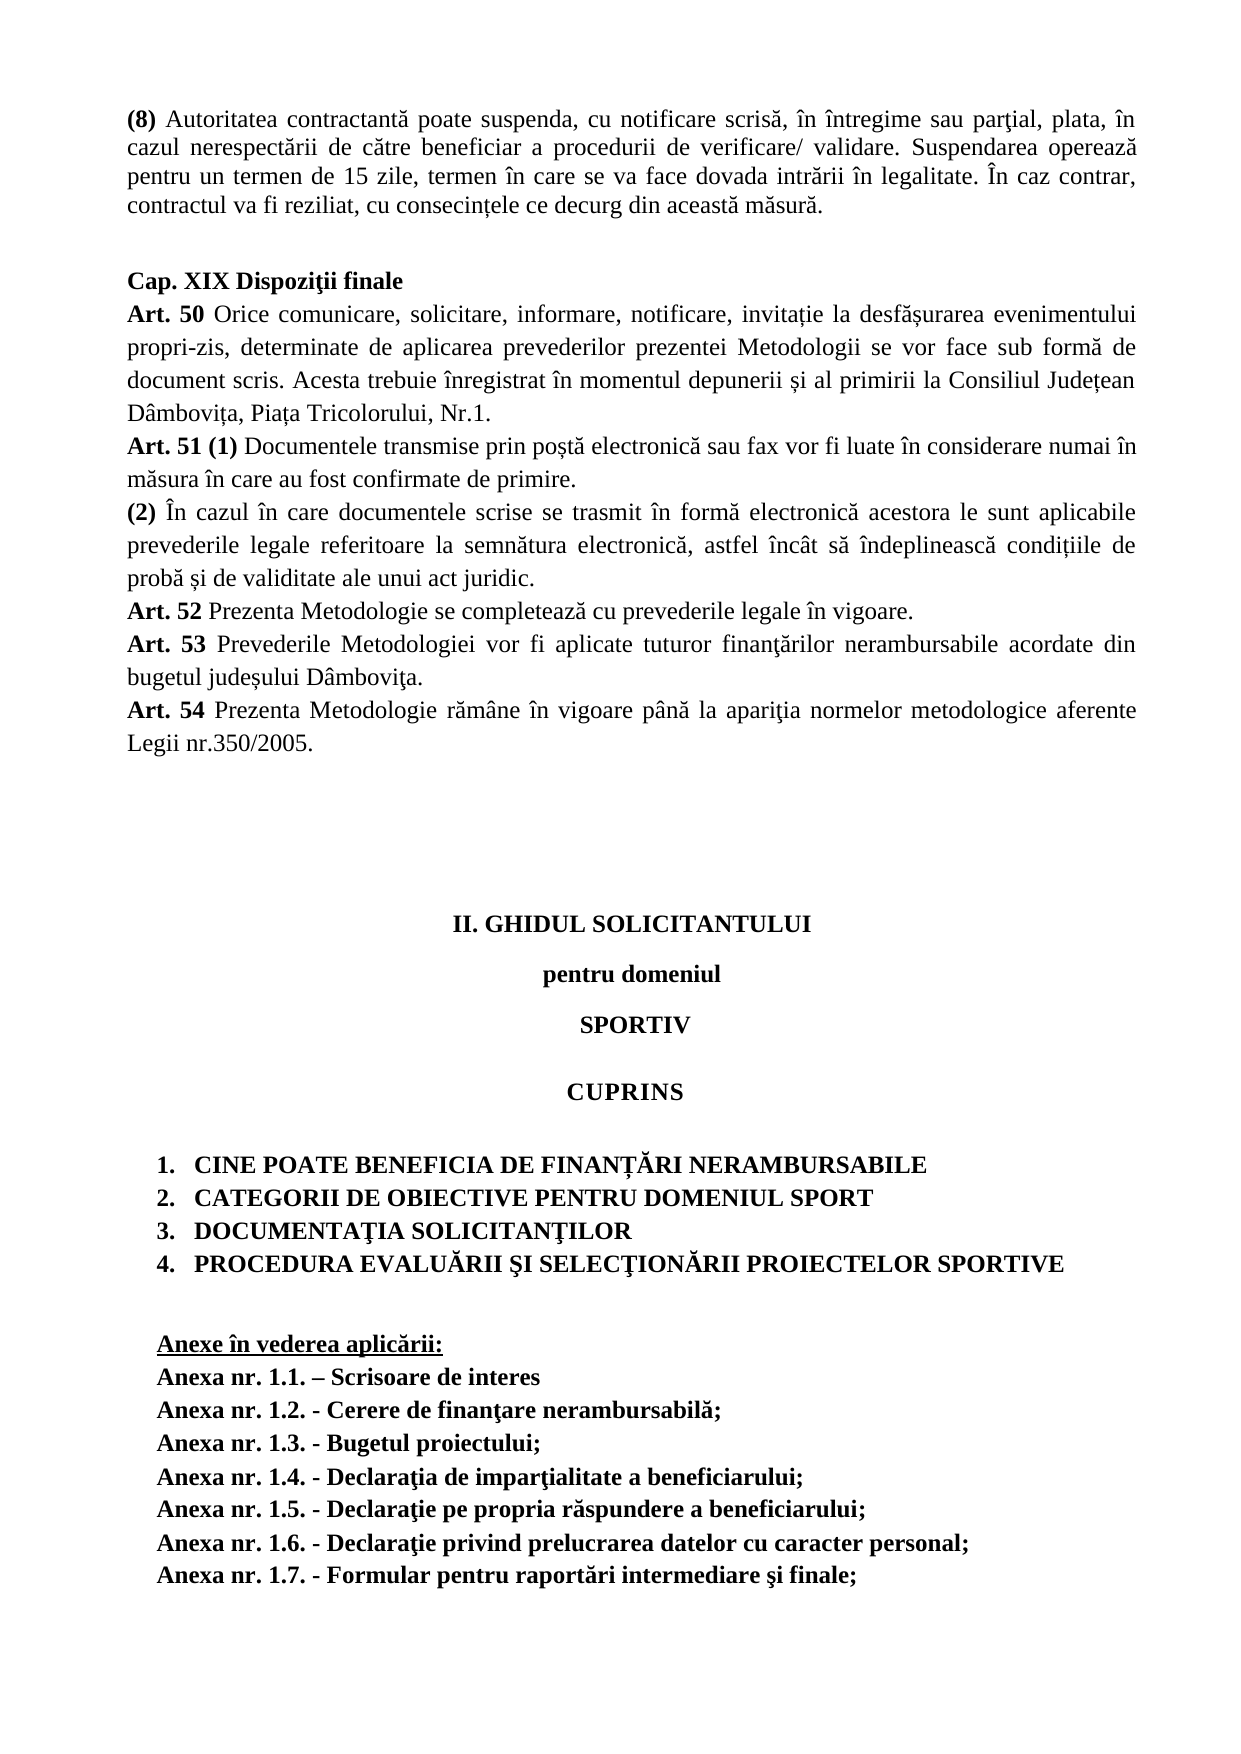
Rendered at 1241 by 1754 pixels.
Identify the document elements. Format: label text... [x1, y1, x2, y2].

text Anexa nr. 1.2. - Cerere de finanţare nerambursabilă; [156, 1396, 1137, 1424]
text SPORTIV [127, 1010, 1137, 1040]
text Art. 53 Prevederile Metodologiei vor fi aplicate tuturor finanţărilor nerambursabile acordate din bugetul judeșului Dâmboviţa. [127, 629, 1137, 691]
text II. GHIDUL SOLICITANTULUI [127, 909, 1137, 939]
text Anexa nr. 1.1. – Scrisoare de interes [156, 1362, 1137, 1391]
text Anexa nr. 1.7. - Formular pentru raportări intermediare şi finale; [156, 1561, 1137, 1589]
text CUPRINS [566, 1077, 1137, 1106]
text Cap. XIX Dispoziţii finale [127, 266, 1137, 294]
text Anexa nr. 1.3. - Bugetul proiectului; [156, 1428, 1137, 1457]
list CATEGORII DE OBIECTIVE PENTRU DOMENIUL SPORT [156, 1183, 1137, 1212]
list CINE POATE BENEFICIA DE FINANȚĂRI NERAMBURSABILE [156, 1150, 1137, 1179]
text Art. 52 Prezenta Metodologie se completează cu prevederile legale în vigoare. [127, 596, 1137, 625]
text Art. 50 Orice comunicare, solicitare, informare, notificare, invitație la desfășurarea evenimentului propri-zis, determinate de aplicarea prevederilor prezentei Metodologii se vor face sub formă de document scris. Acesta trebuie înregistrat în momentul depunerii și al primirii la Consiliul Județean Dâmbovița, Piața Tricolorului, Nr.1. [127, 299, 1137, 427]
text Anexa nr. 1.5. - Declaraţie pe propria răspundere a beneficiarului; [156, 1494, 1137, 1523]
list PROCEDURA EVALUĂRII ŞI SELECŢIONĂRII PROIECTELOR SPORTIVE [156, 1249, 1137, 1278]
text Art. 54 Prezenta Metodologie rămâne în vigoare până la apariţia normelor metodologice aferente Legii nr.350/2005. [127, 695, 1137, 757]
list DOCUMENTAŢIA SOLICITANŢILOR [156, 1216, 1137, 1245]
text pentru domeniul [127, 959, 1137, 989]
text Anexa nr. 1.6. - Declaraţie privind prelucrarea datelor cu caracter personal; [156, 1528, 1137, 1556]
text Art. 51 (1) Documentele transmise prin poștă electronică sau fax vor fi luate în considerare numai în măsura în care au fost confirmate de primire. [127, 431, 1137, 493]
text (8) Autoritatea contractantă poate suspenda, cu notificare scrisă, în întregime sau parţial, plata, în cazul nerespectării de către beneficiar a procedurii de verificare/ validare. Suspendarea operează pentru un termen de 15 zile, termen în care se va face dovada intrării în legalitate. În caz contrar, contractul va fi reziliat, cu consecințele ce decurg din această măsură. [127, 104, 1137, 219]
text Anexe în vederea aplicării: [156, 1329, 1137, 1358]
text Anexa nr. 1.4. - Declaraţia de imparţialitate a beneficiarului; [156, 1462, 1137, 1490]
text (2) În cazul în care documentele scrise se trasmit în formă electronică acestora le sunt aplicabile prevederile legale referitoare la semnătura electronică, astfel încât să îndeplinească condițiile de probă și de validitate ale unui act juridic. [127, 497, 1137, 592]
